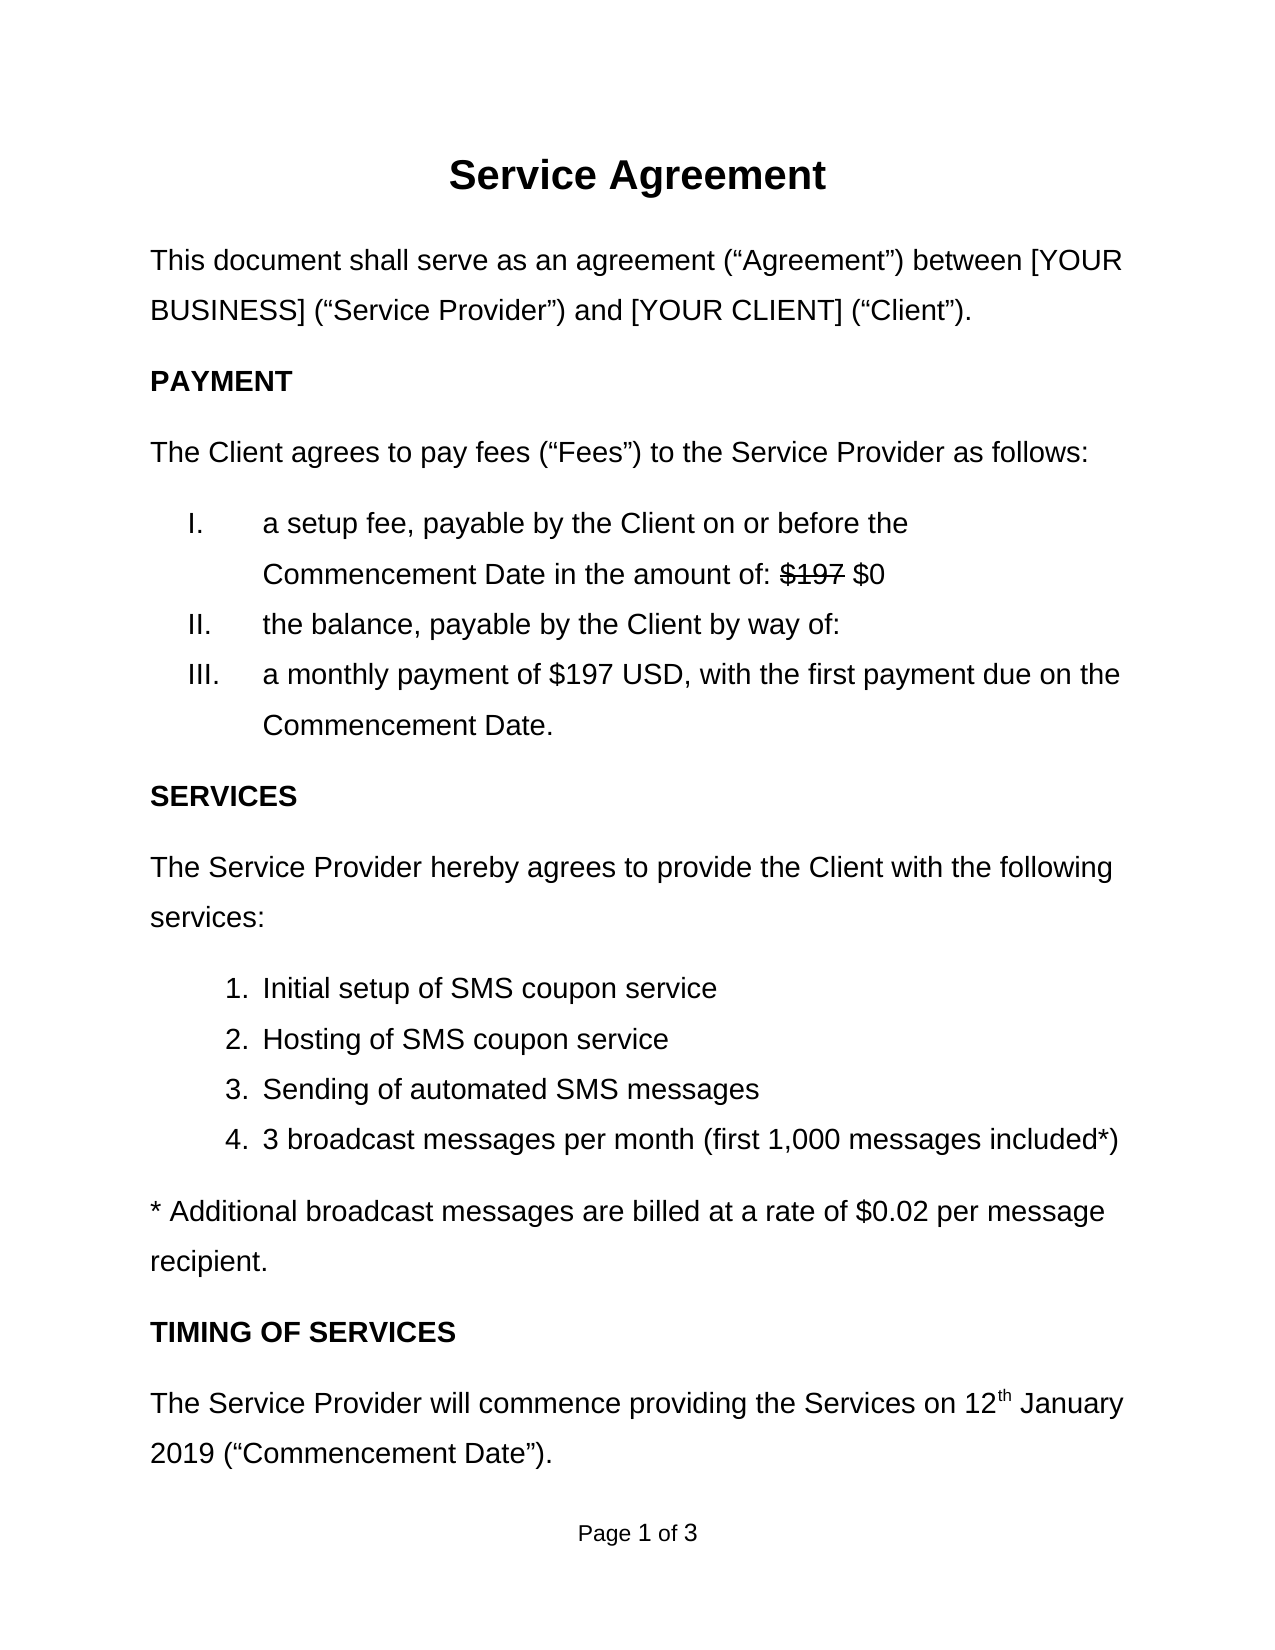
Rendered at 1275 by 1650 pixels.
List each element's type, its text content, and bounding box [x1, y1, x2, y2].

text SERVICES [150, 779, 1125, 812]
list a setup fee, payable by the Client on or before the Commencement Date in the amount of: $197 $0 [187, 506, 1125, 590]
text The Client agrees to pay fees (“Fees”) to the Service Provider as follows: [150, 435, 1125, 469]
text This document shall serve as an agreement (“Agreement”) between [YOUR BUSINESS] (“Service Provider”) and [YOUR CLIENT] (“Client”). [150, 243, 1125, 327]
list Initial setup of SMS coupon service [225, 971, 1125, 1005]
text PAYMENT [150, 364, 1125, 398]
list a monthly payment of $197 USD, with the first payment due on the Commencement Date. [187, 657, 1125, 741]
list 3 broadcast messages per month (first 1,000 messages included*) [225, 1122, 1125, 1156]
text * Additional broadcast messages are billed at a rate of $0.02 per message recipient. [150, 1193, 1125, 1277]
list the balance, payable by the Client by way of: [187, 607, 1125, 641]
text The Service Provider hereby agrees to provide the Client with the following services: [150, 850, 1125, 934]
text TIMING OF SERVICES [150, 1315, 1125, 1348]
list Sending of automated SMS messages [225, 1072, 1125, 1106]
text The Service Provider will commence providing the Services on 12th January 2019 (“Commencement Date”). [150, 1386, 1125, 1470]
list Hosting of SMS coupon service [225, 1022, 1125, 1055]
text Service Agreement [150, 150, 1125, 198]
